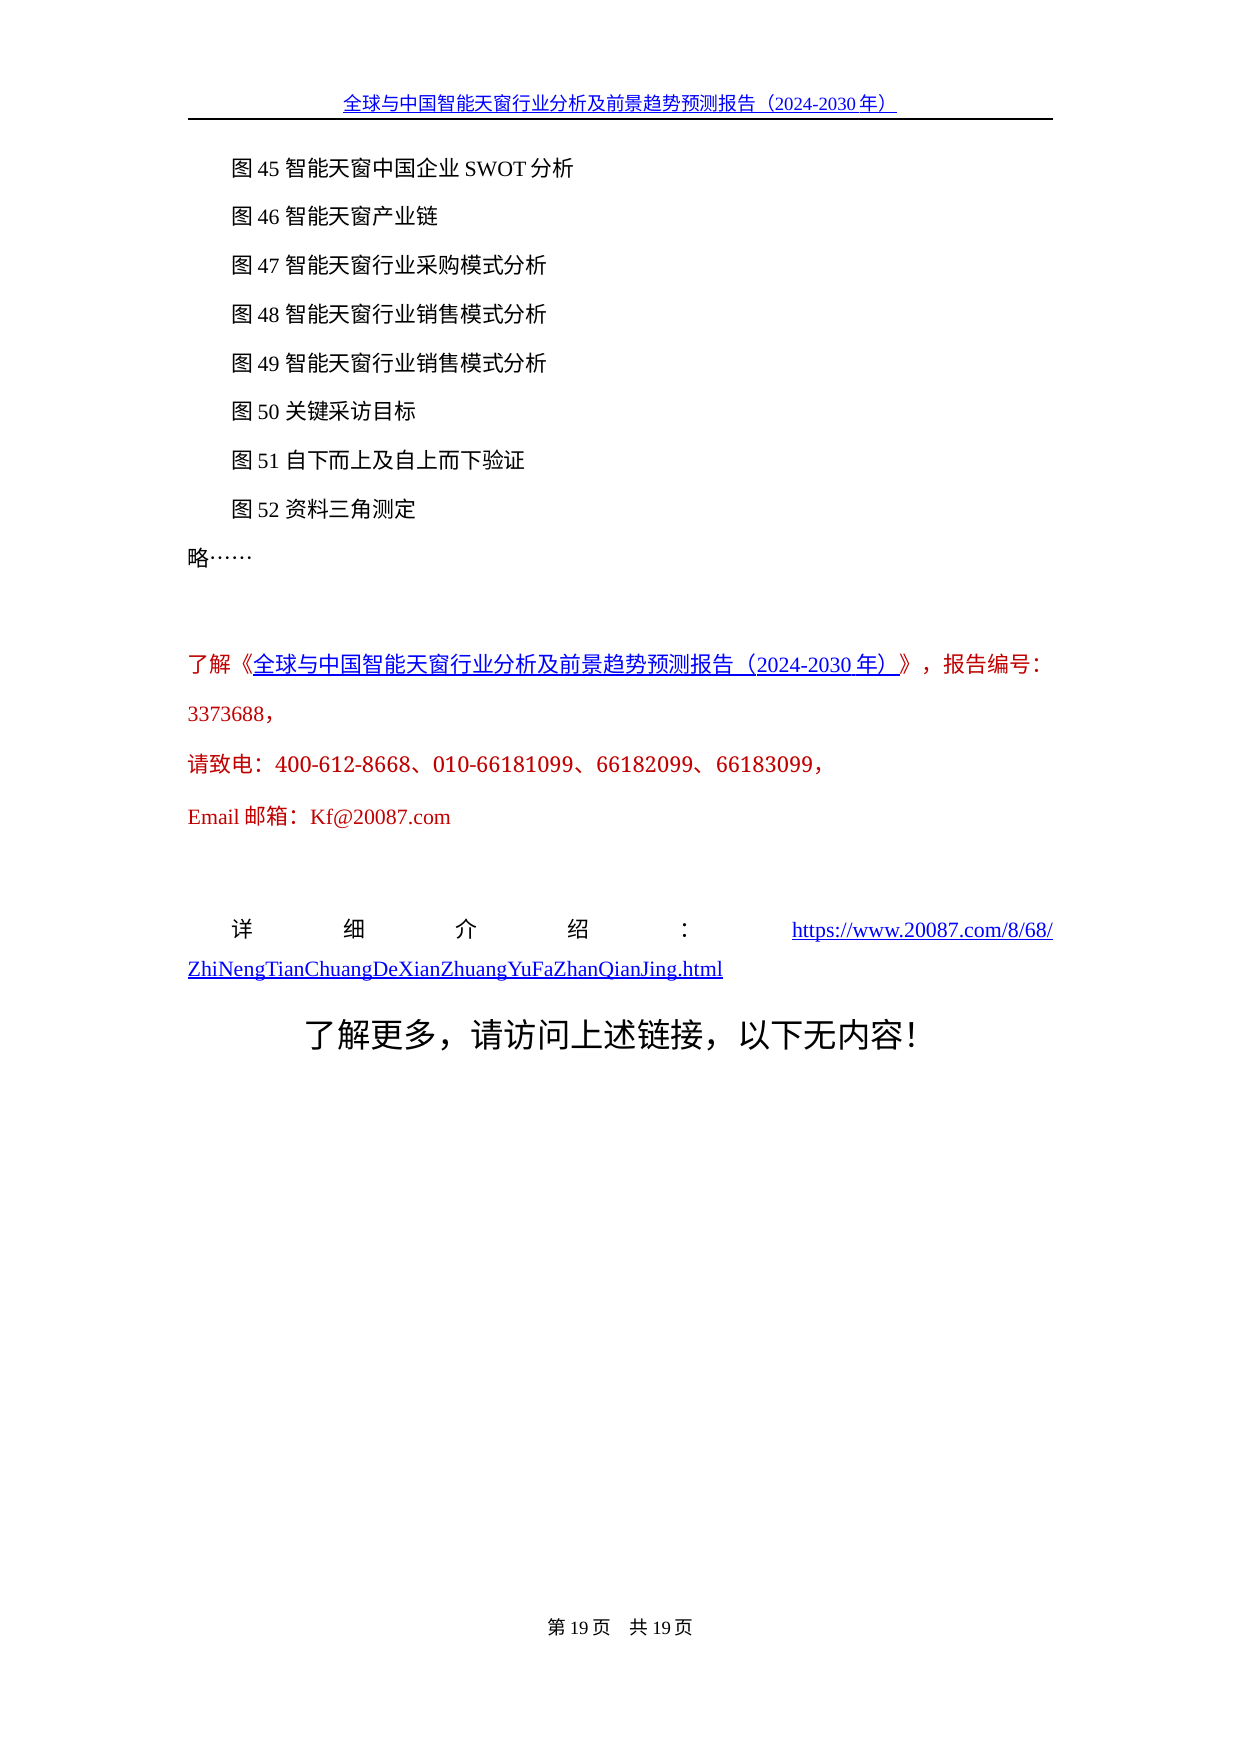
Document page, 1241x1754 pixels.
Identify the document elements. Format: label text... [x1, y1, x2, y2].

text 请致电：400-612-8668、010-66181099、66182099、66183099， [187, 747, 1053, 779]
text 详细介绍：https://www.20087.com/8/68/ZhiNengTianChuangDeXianZhuangYuFaZhanQianJing.html [187, 911, 1053, 984]
text 了解《全球与中国智能天窗行业分析及前景趋势预测报告（2024-2030年）》，报告编号：3373688， [187, 647, 1053, 728]
title 了解更多，请访问上述链接，以下无内容！ [187, 1000, 1053, 1065]
text Email邮箱：Kf@20087.com [187, 798, 1053, 831]
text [187, 150, 1053, 573]
